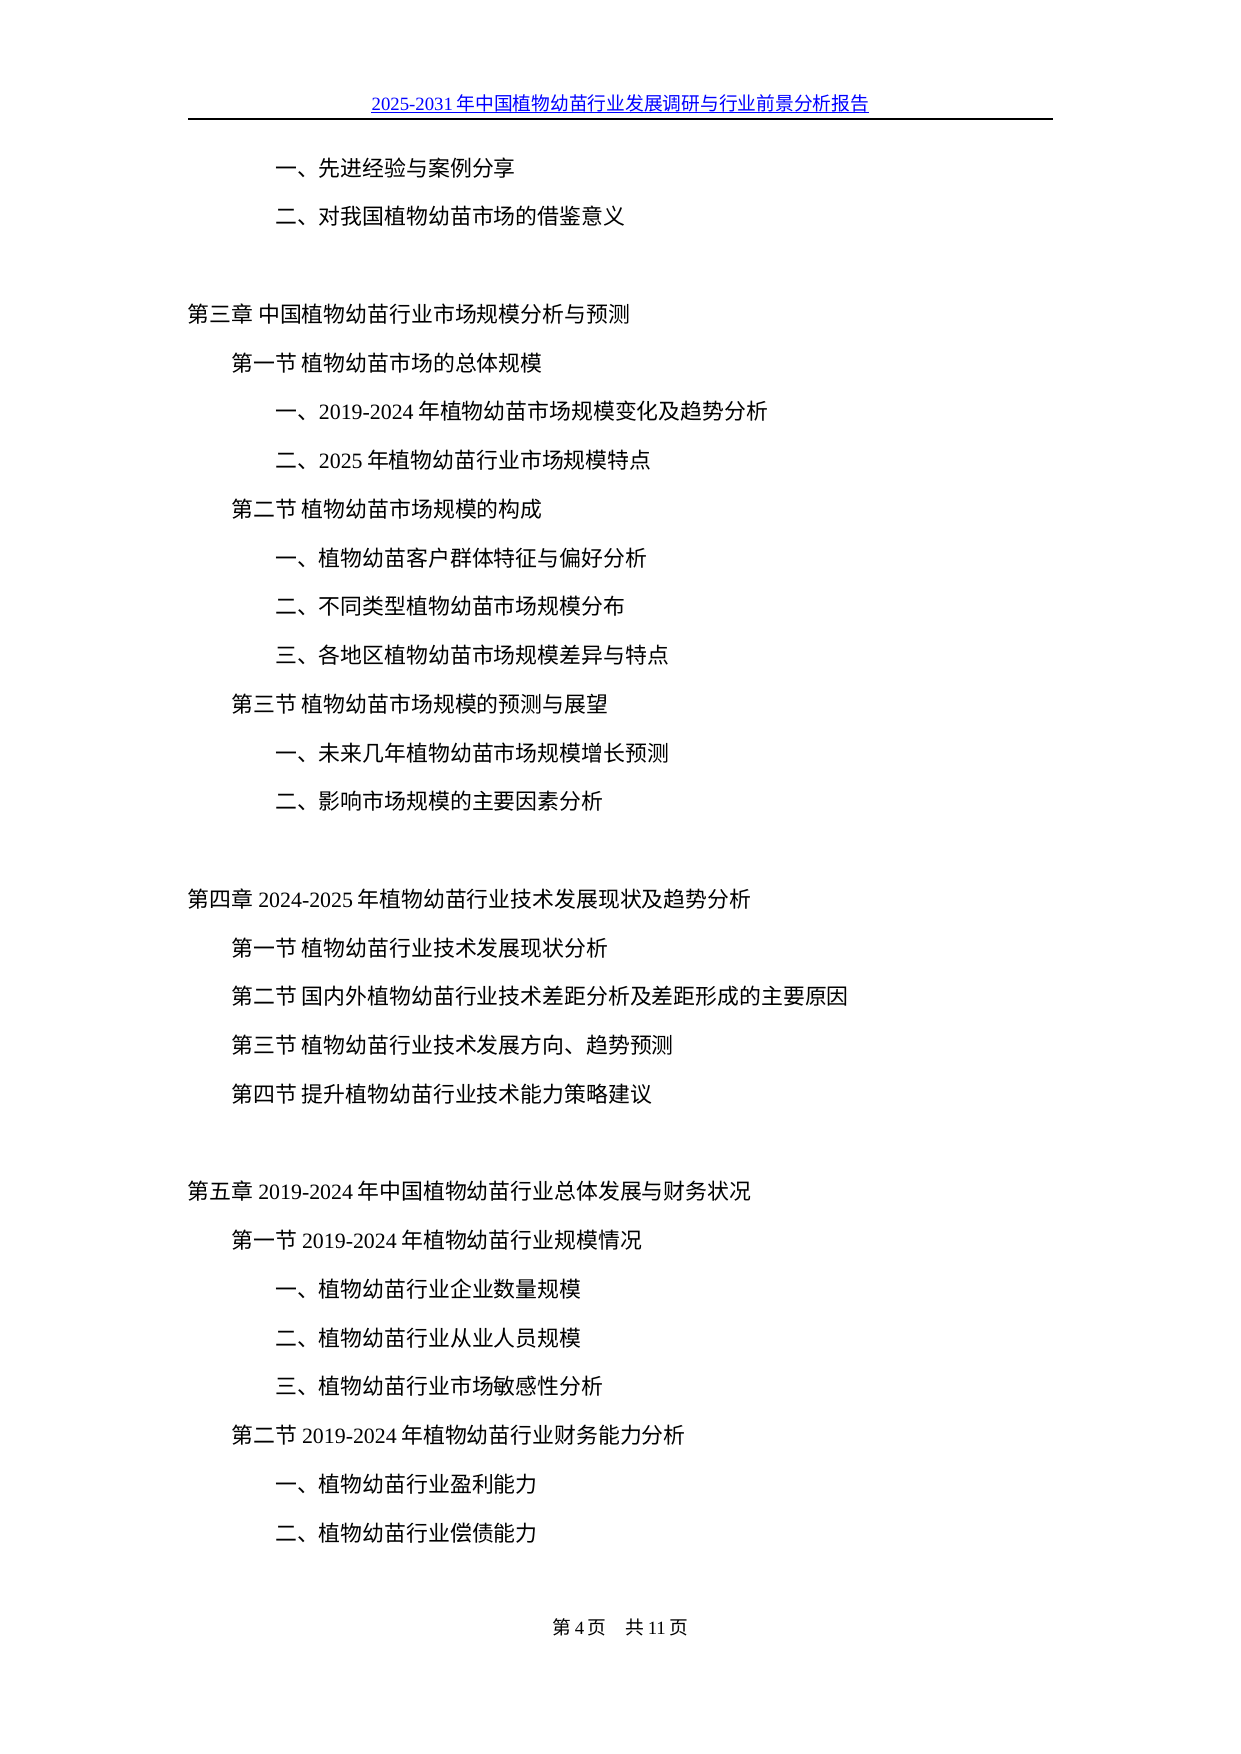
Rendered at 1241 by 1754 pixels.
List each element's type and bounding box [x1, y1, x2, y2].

text [187, 150, 1053, 1548]
